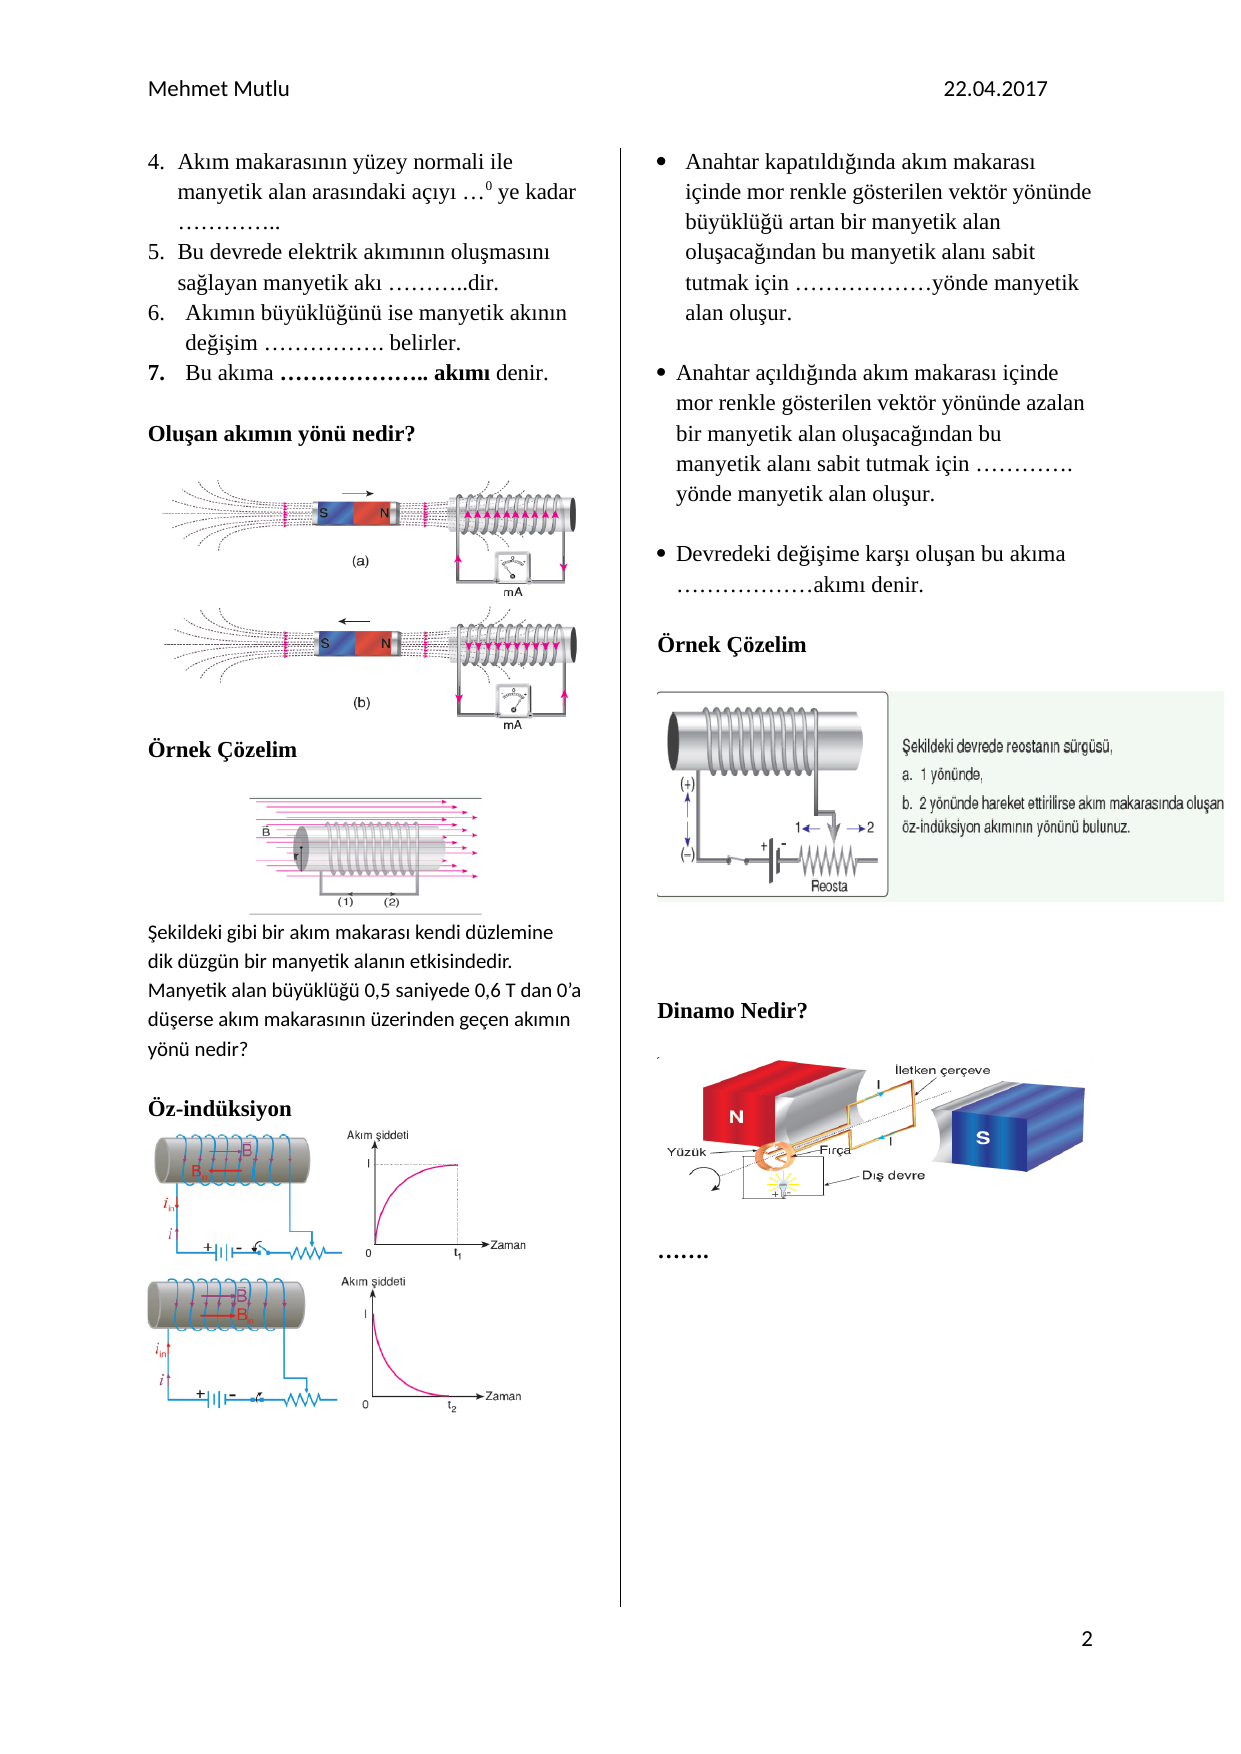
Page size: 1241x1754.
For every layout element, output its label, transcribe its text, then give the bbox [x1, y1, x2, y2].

list Devredeki değişime karşı oluşan bu akıma ………………akımı denir. [657, 540, 1092, 597]
list Anahtar kapatıldığında akım makarası içinde mor renkle gösterilen vektör yönünde büyüklüğü artan bir manyetik alan oluşacağından bu manyetik alanı sabit tutmak için ………………yönde manyetik alan oluşur. [657, 148, 1092, 325]
text Öz-indüksiyon [148, 1095, 583, 1122]
picture [147, 603, 584, 732]
list Bu akıma ……………….. akımı denir. [148, 359, 583, 386]
text Oluşan akımın yönü nedir? [148, 419, 583, 446]
text Dinamo Nedir? [657, 997, 1092, 1023]
picture [657, 691, 1225, 902]
text ……. [657, 1237, 1092, 1264]
list Anahtar açıldığında akım makarası içinde mor renkle gösterilen vektör yönünde azalan bir manyetik alan oluşacağından bu manyetik alanı sabit tutmak için …………. yönde manyetik alan oluşur. [657, 359, 1092, 506]
picture [249, 796, 482, 915]
text 5. Bu devrede elektrik akımının oluşmasını sağlayan manyetik akı ………..dir. [148, 238, 583, 295]
picture [657, 1057, 1093, 1204]
picture [147, 480, 584, 600]
list Akımın büyüklüğünü ise manyetik akının değişim ……………. belirler. [148, 299, 583, 355]
text Şekildeki gibi bir akım makarası kendi düzlemine dik düzgün bir manyetik alanın etkisindedir. Manyetik alan büyüklüğü 0,5 saniyede 0,6 T dan 0’a düşerse akım makarasının üzerinden geçen akımın yönü nedir? [148, 919, 583, 1061]
picture [147, 1268, 525, 1413]
text Örnek Çözelim [148, 736, 583, 762]
text 4. Akım makarasının yüzey normali ile manyetik alan arasındaki açıyı …0 ye kadar ………….. [148, 148, 583, 234]
text Örnek Çözelim [657, 631, 1092, 657]
picture [147, 1125, 529, 1264]
